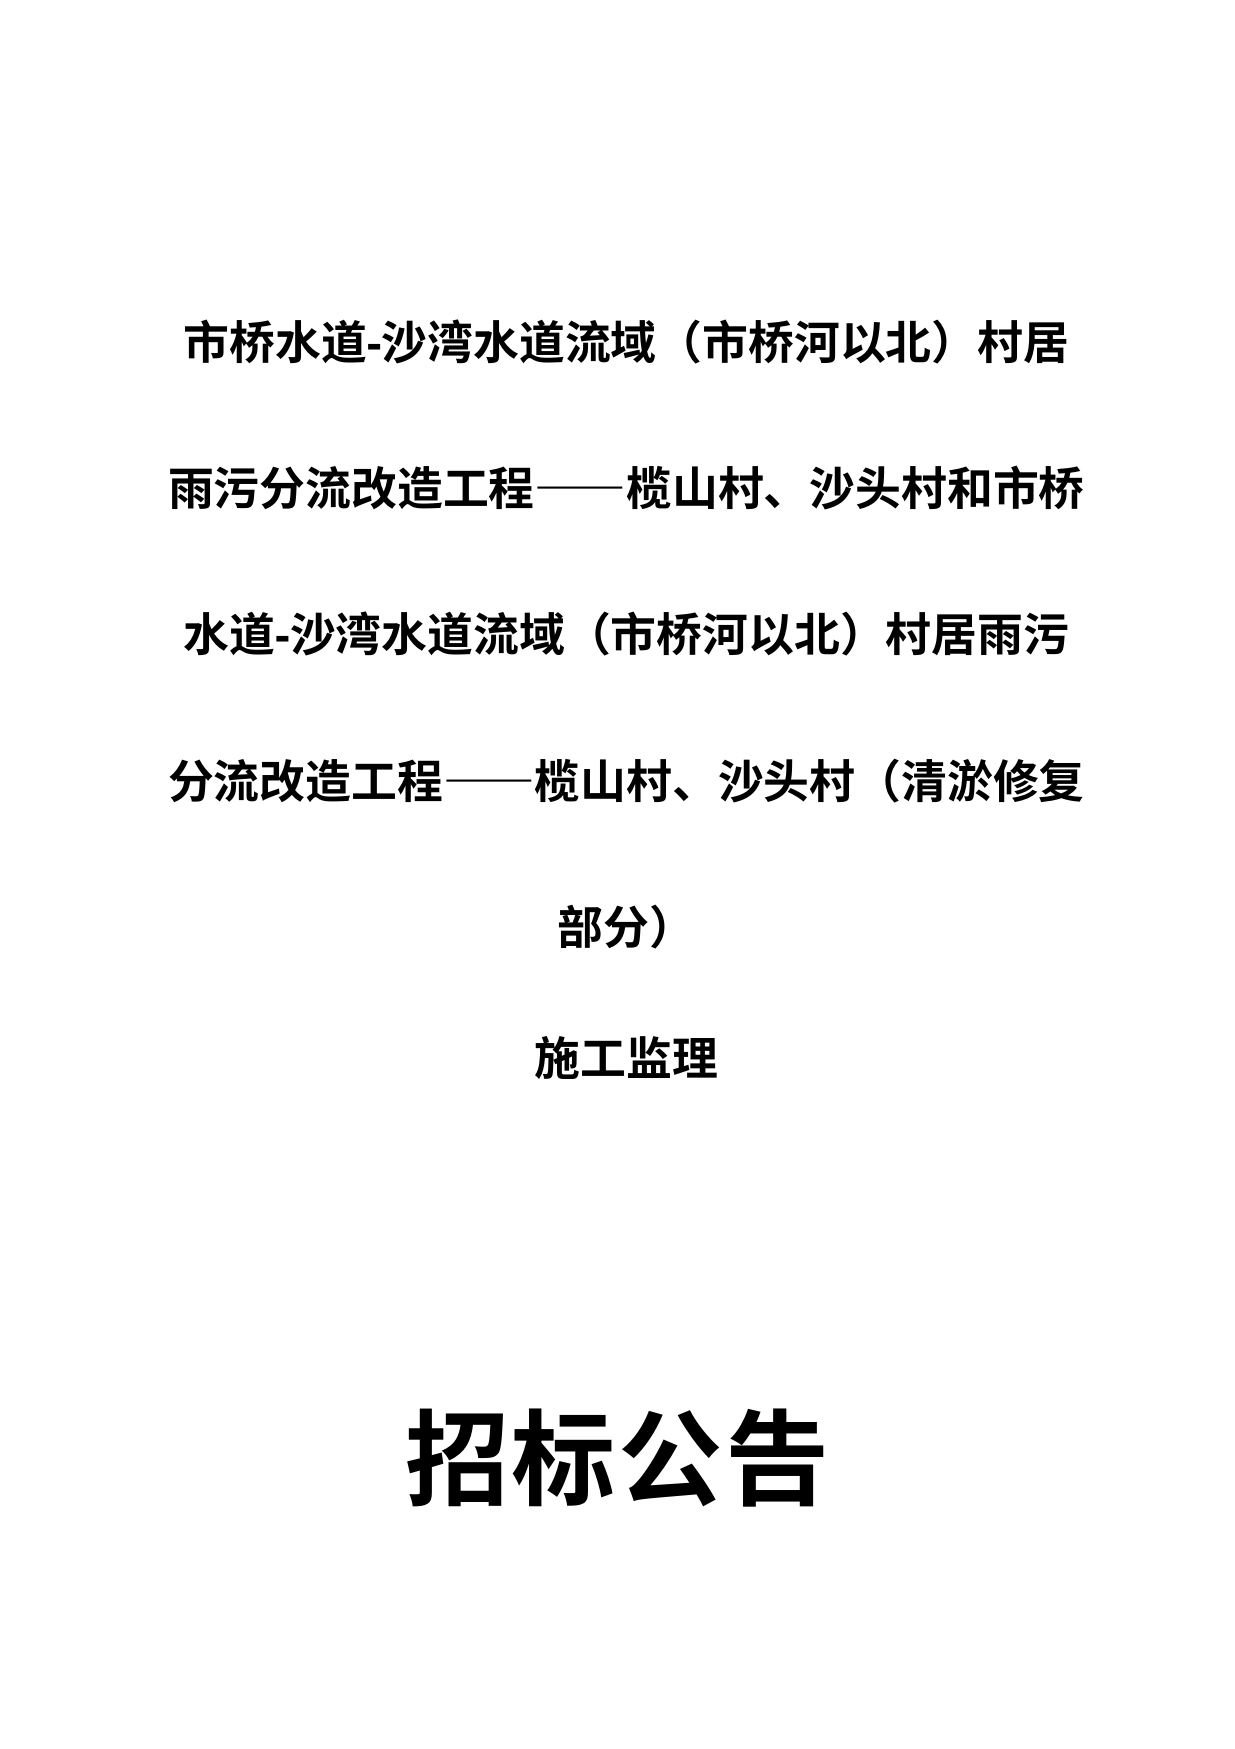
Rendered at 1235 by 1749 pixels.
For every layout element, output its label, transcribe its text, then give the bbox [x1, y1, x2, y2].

text 市桥水道-沙湾水道流域（市桥河以北）村居雨污分流改造工程——榄山村、沙头村和市桥水道-沙湾水道流域（市桥河以北）村居雨污分流改造工程——榄山村、沙头村（清淤修复部分） [165, 291, 1087, 973]
text 施工监理 [165, 1006, 1087, 1104]
text 招标公告 [148, 1370, 1087, 1533]
